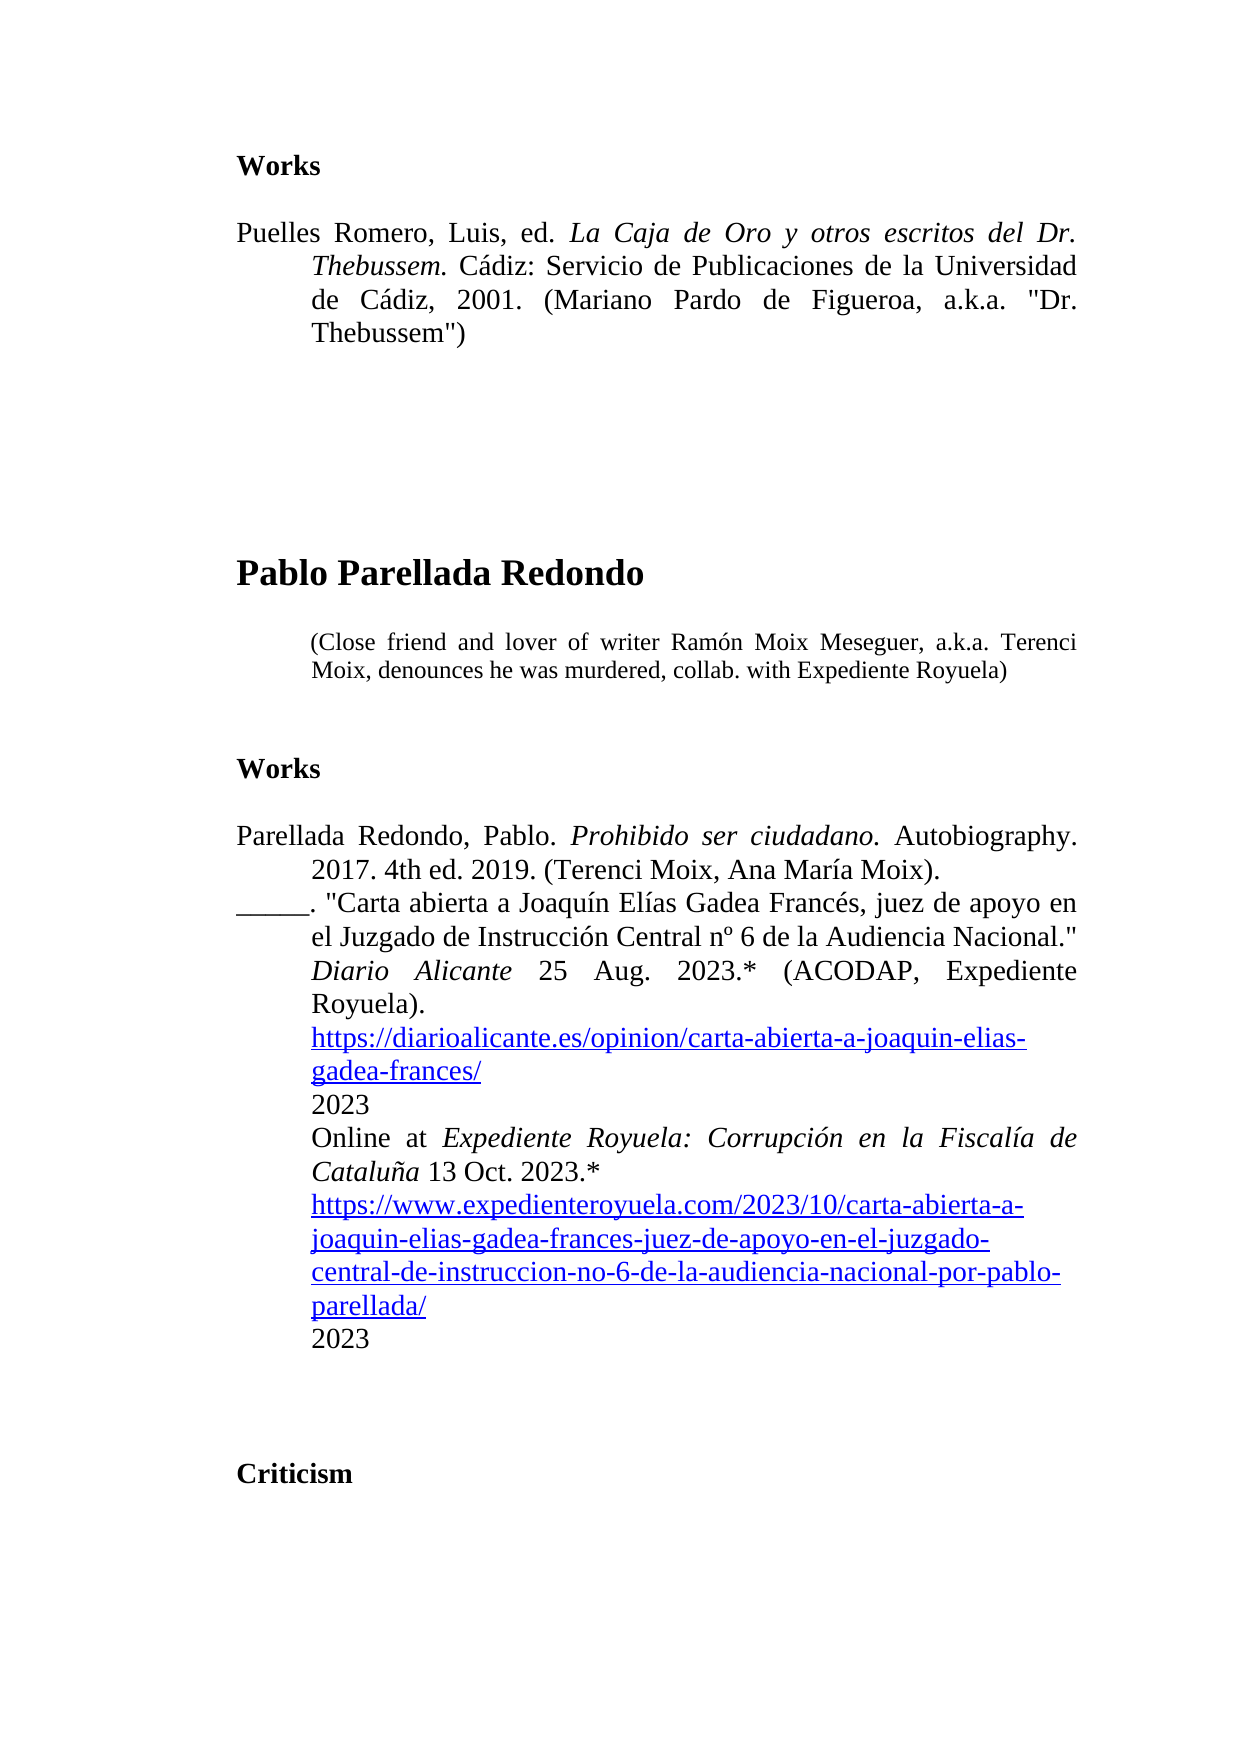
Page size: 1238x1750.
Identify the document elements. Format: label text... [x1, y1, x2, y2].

text 2023 [236, 1322, 1078, 1355]
text https://diarioalicante.es/opinion/carta-abierta-a-joaquin-elias-gadea-frances/ [311, 1020, 1078, 1087]
text Works [236, 148, 1078, 181]
text Puelles Romero, Luis, ed. La Caja de Oro y otros escritos del Dr. Thebussem. Cádiz: Servicio de Publicaciones de la Universidad de Cádiz, 2001. (Mariano Pardo de Figueroa, a.k.a. "Dr. Thebussem") [236, 215, 1078, 349]
text 2023 [236, 1087, 1078, 1120]
text Criticism [236, 1456, 1078, 1489]
text _____. "Carta abierta a Joaquín Elías Gadea Francés, juez de apoyo en el Juzgado de Instrucción Central nº 6 de la Audiencia Nacional." Diario Alicante 25 Aug. 2023.* (ACODAP, Expediente Royuela). [236, 886, 1078, 1020]
text (Close friend and lover of writer Ramón Moix Meseguer, a.k.a. Terenci Moix, denounces he was murdered, collab. with Expediente Royuela) [310, 627, 1078, 684]
text https://www.expedienteroyuela.com/2023/10/carta-abierta-a-joaquin-elias-gadea-frances-juez-de-apoyo-en-el-juzgado-central-de-instruccion-no-6-de-la-audiencia-nacional-por-pablo-parellada/ [236, 1187, 1078, 1322]
text Works [236, 751, 1078, 785]
text Pablo Parellada Redondo [236, 550, 1078, 593]
text Online at Expediente Royuela: Corrupción en la Fiscalía de Cataluña 13 Oct. 2023.* [236, 1120, 1078, 1187]
text Parellada Redondo, Pablo. Prohibido ser ciudadano. Autobiography. 2017. 4th ed. 2019. (Terenci Moix, Ana María Moix). [236, 818, 1078, 886]
